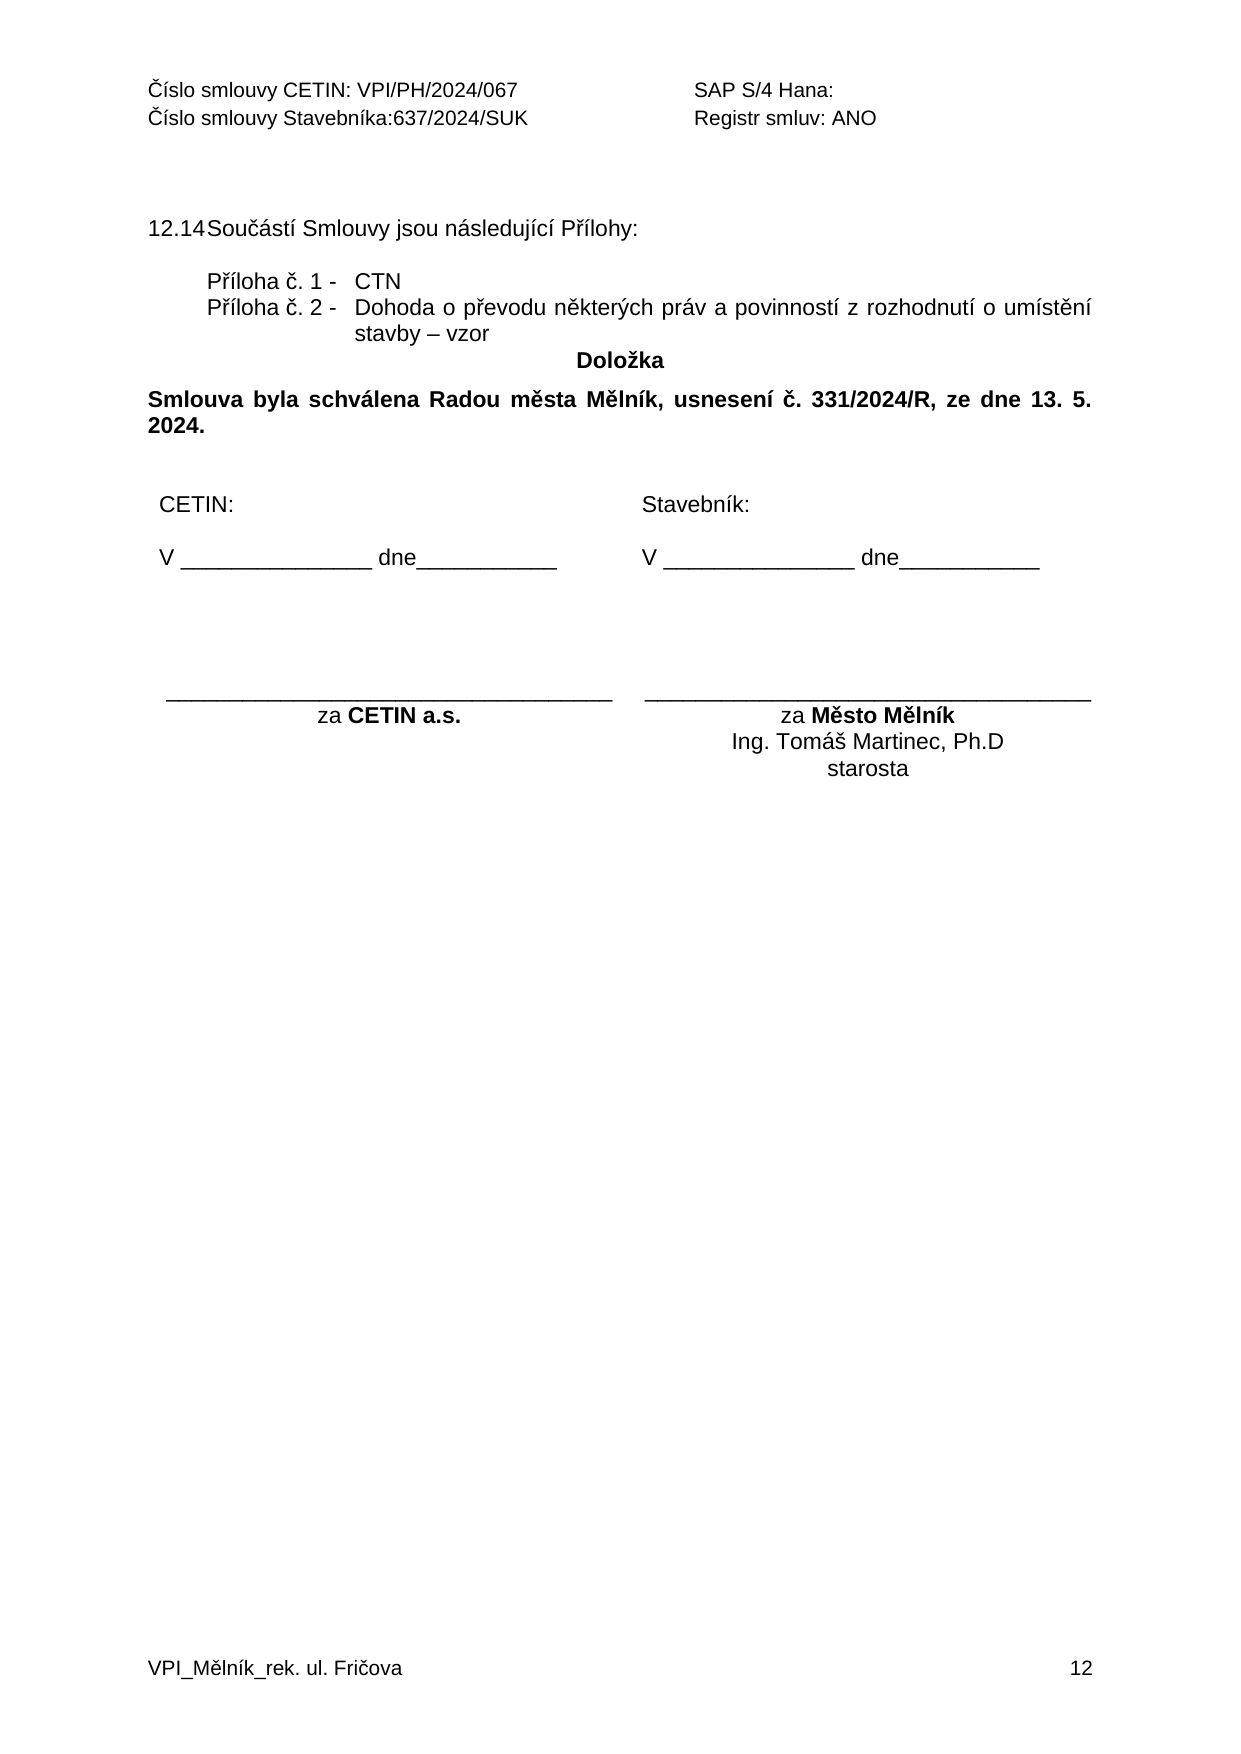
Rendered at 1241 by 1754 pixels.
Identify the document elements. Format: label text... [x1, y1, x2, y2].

text Příloha č. 2 - Dohoda o převodu některých práv a povinností z rozhodnutí o umístění stavby – vzor [207, 294, 1093, 347]
table_header CETIN: V _______________ dne___________ ___________________________________ za CETIN a.s. [148, 491, 630, 781]
table_header Stavebník: V _______________ dne___________ ___________________________________ za Město Mělník Ing. Tomáš Martinec, Ph.D starosta [630, 491, 1105, 781]
list Součástí Smlouvy jsou následující Přílohy: [148, 215, 1093, 241]
text Příloha č. 1 - CTN [207, 268, 1093, 294]
text Smlouva byla schválena Radou města Mělník, usnesení č. 331/2024/R, ze dne 13. 5. 2024. [148, 386, 1093, 438]
text Doložka [148, 347, 1093, 373]
